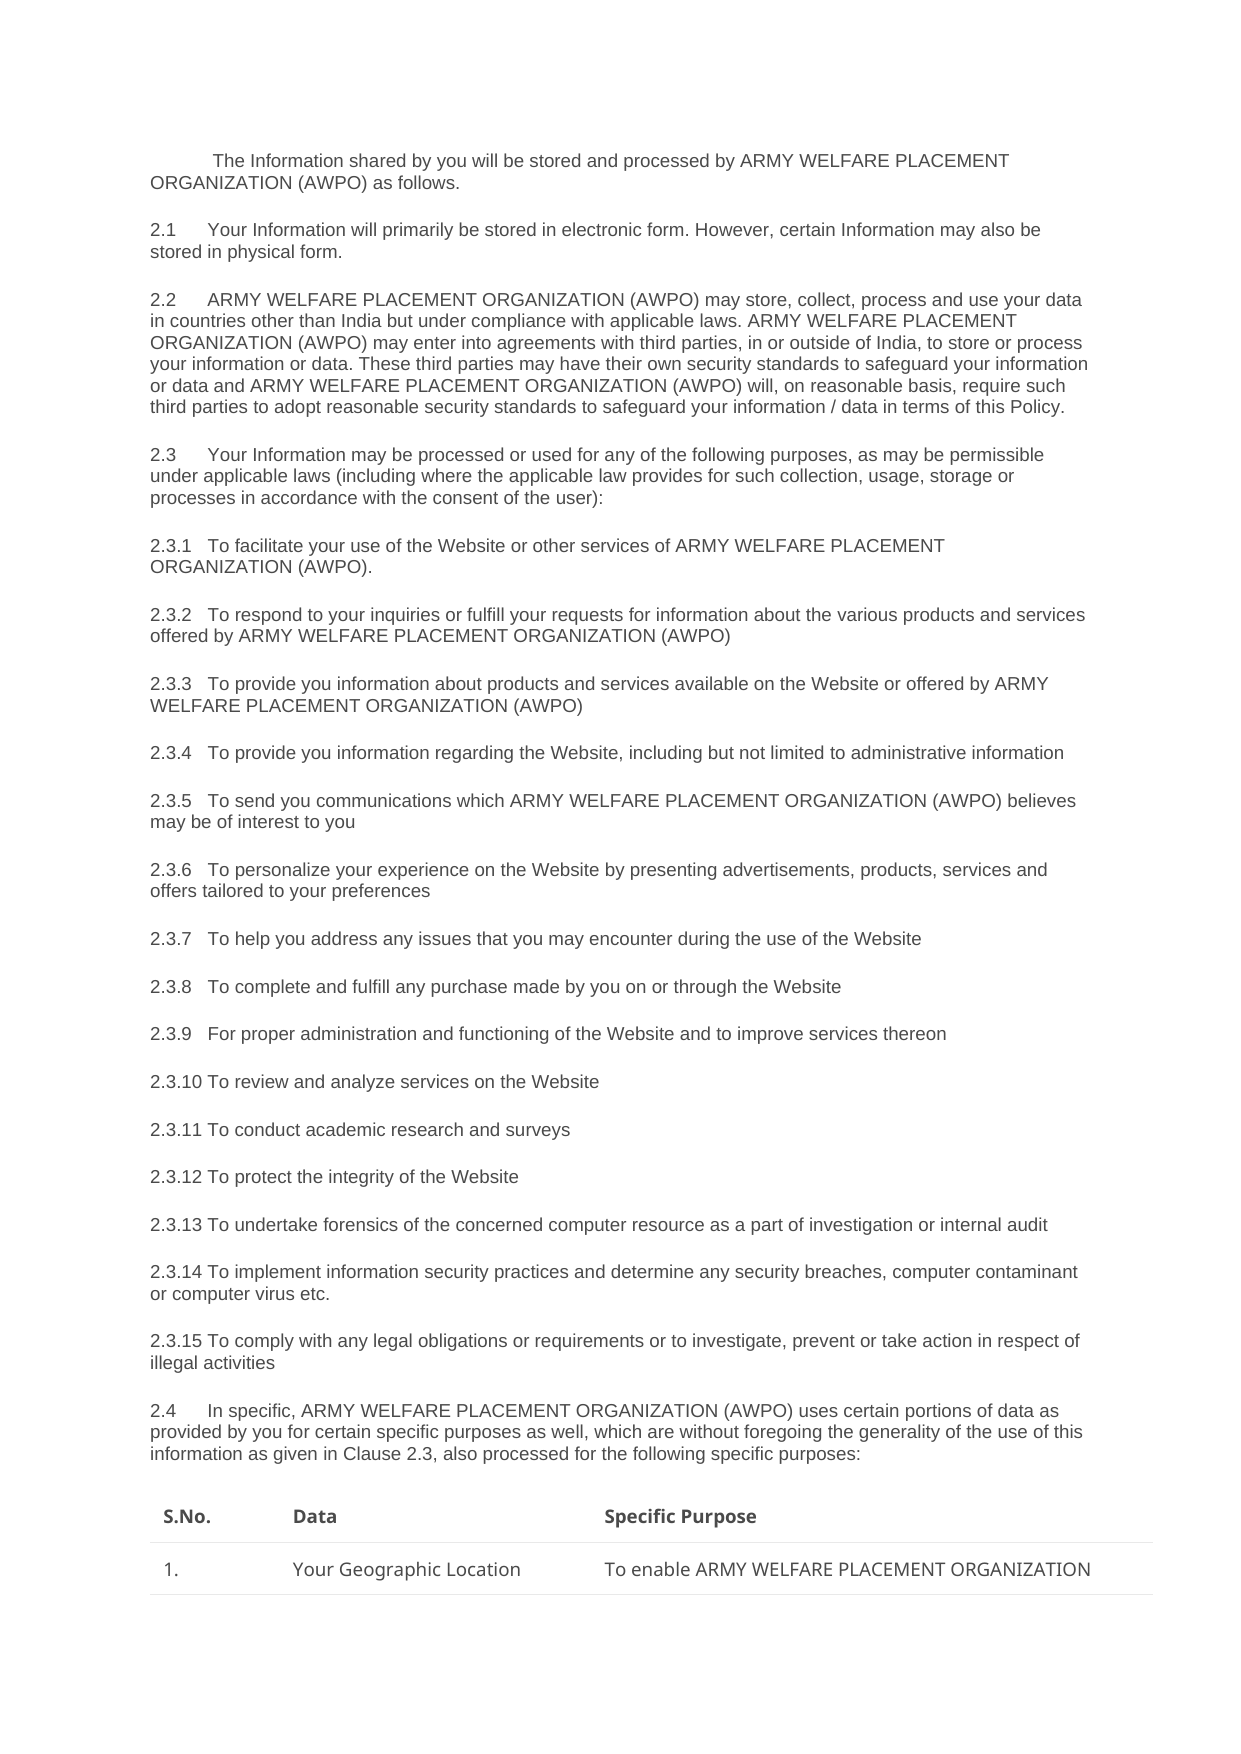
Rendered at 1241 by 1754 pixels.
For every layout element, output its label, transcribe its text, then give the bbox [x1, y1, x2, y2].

text 2.3.1 To facilitate your use of the Website or other services of ARMY WELFARE PLACEMENT ORGANIZATION (AWPO). [150, 534, 1090, 578]
text 2.3.2 To respond to your inquiries or fulfill your requests for information about the various products and services offered by ARMY WELFARE PLACEMENT ORGANIZATION (AWPO) [150, 604, 1090, 647]
text 2.3.4 To provide you information regarding the Website, including but not limited to administrative information [150, 742, 1090, 763]
text 2.3.15 To comply with any legal obligations or requirements or to investigate, prevent or take action in respect of illegal activities [150, 1330, 1090, 1373]
text 2.3.12 To protect the integrity of the Website [150, 1166, 1090, 1187]
text 2.3.8 To complete and fulfill any purchase made by you on or through the Website [150, 976, 1090, 997]
table_header S.No. [150, 1490, 280, 1542]
table_header Specific Purpose [591, 1490, 1152, 1542]
text 2.3.13 To undertake forensics of the concerned computer resource as a part of investigation or internal audit [150, 1213, 1090, 1235]
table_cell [280, 1543, 591, 1594]
text 2.3.3 To provide you information about products and services available on the Website or offered by ARMY WELFARE PLACEMENT ORGANIZATION (AWPO) [150, 673, 1090, 716]
text The Information shared by you will be stored and processed by ARMY WELFARE PLACEMENT ORGANIZATION (AWPO) as follows. [150, 150, 1090, 193]
text 2.1 Your Information will primarily be stored in electronic form. However, certain Information may also be stored in physical form. [150, 219, 1090, 262]
text 2.2 ARMY WELFARE PLACEMENT ORGANIZATION (AWPO) may store, collect, process and use your data in countries other than India but under compliance with applicable laws. ARMY WELFARE PLACEMENT ORGANIZATION (AWPO) may enter into agreements with third parties, in or outside of India, to store or process your information or data. These third parties may have their own security standards to safeguard your information or data and ARMY WELFARE PLACEMENT ORGANIZATION (AWPO) will, on reasonable basis, require such third parties to adopt reasonable security standards to safeguard your information / data in terms of this Policy. [150, 288, 1090, 418]
text 2.3.11 To conduct academic research and surveys [150, 1118, 1090, 1140]
text 2.3 Your Information may be processed or used for any of the following purposes, as may be permissible under applicable laws (including where the applicable law provides for such collection, usage, storage or processes in accordance with the consent of the user): [150, 444, 1090, 508]
text 2.3.9 For proper administration and functioning of the Website and to improve services thereon [150, 1023, 1090, 1045]
text 2.3.5 To send you communications which ARMY WELFARE PLACEMENT ORGANIZATION (AWPO) believes may be of interest to you [150, 789, 1090, 833]
table_cell 1. [150, 1543, 280, 1594]
text 2.4 In specific, ARMY WELFARE PLACEMENT ORGANIZATION (AWPO) uses certain portions of data as provided by you for certain specific purposes as well, which are without foregoing the generality of the use of this information as given in Clause 2.3, also processed for the following specific purposes: [150, 1399, 1090, 1464]
text 2.3.14 To implement information security practices and determine any security breaches, computer contaminant or computer virus etc. [150, 1261, 1090, 1304]
text 2.3.10 To review and analyze services on the Website [150, 1071, 1090, 1092]
text 2.3.6 To personalize your experience on the Website by presenting advertisements, products, services and offers tailored to your preferences [150, 859, 1090, 902]
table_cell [591, 1543, 1152, 1594]
text 2.3.7 To help you address any issues that you may encounter during the use of the Website [150, 928, 1090, 949]
table_header Data [280, 1490, 591, 1542]
